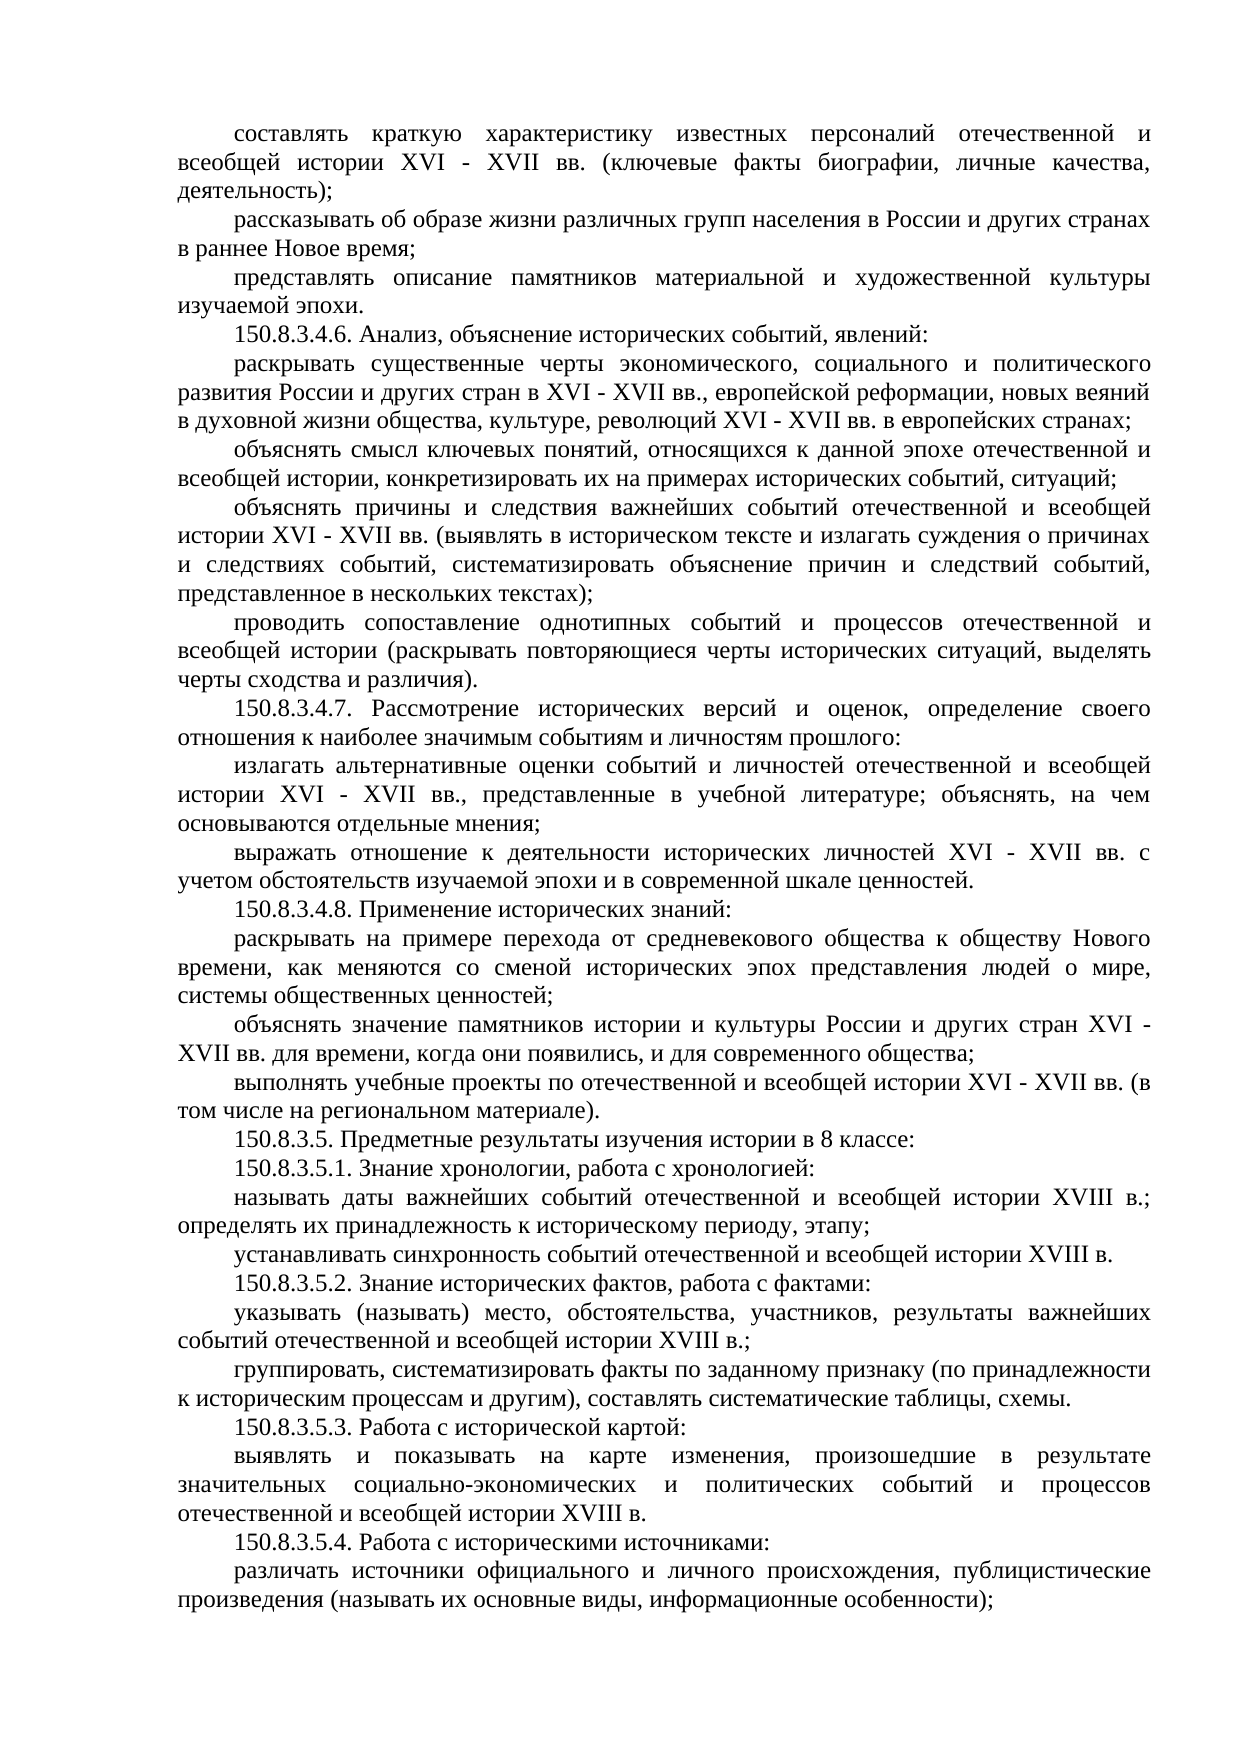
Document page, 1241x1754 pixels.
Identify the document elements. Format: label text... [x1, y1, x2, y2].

text рассказывать об образе жизни различных групп населения в России и других странах в раннее Новое время; [177, 204, 1152, 262]
text устанавливать синхронность событий отечественной и всеобщей истории XVIII в. [177, 1239, 1152, 1268]
text объяснять причины и следствия важнейших событий отечественной и всеобщей истории XVI - XVII вв. (выявлять в историческом тексте и излагать суждения о причинах и следствиях событий, систематизировать объяснение причин и следствий событий, представленное в нескольких текстах); [177, 492, 1152, 607]
text указывать (называть) место, обстоятельства, участников, результаты важнейших событий отечественной и всеобщей истории XVIII в.; [177, 1297, 1152, 1354]
text 150.8.3.4.6. Анализ, объяснение исторических событий, явлений: [177, 319, 1152, 348]
text 150.8.3.5.3. Работа с исторической картой: [177, 1412, 1152, 1441]
text раскрывать на примере перехода от средневекового общества к обществу Нового времени, как меняются со сменой исторических эпох представления людей о мире, системы общественных ценностей; [177, 923, 1152, 1009]
text 150.8.3.4.8. Применение исторических знаний: [177, 894, 1152, 923]
text группировать, систематизировать факты по заданному признаку (по принадлежности к историческим процессам и другим), составлять систематические таблицы, схемы. [177, 1354, 1152, 1412]
text 150.8.3.4.7. Рассмотрение исторических версий и оценок, определение своего отношения к наиболее значимым событиям и личностям прошлого: [177, 693, 1152, 751]
text 150.8.3.5.2. Знание исторических фактов, работа с фактами: [177, 1268, 1152, 1297]
text составлять краткую характеристику известных персоналий отечественной и всеобщей истории XVI - XVII вв. (ключевые факты биографии, личные качества, деятельность); [177, 118, 1152, 204]
text различать источники официального и личного происхождения, публицистические произведения (называть их основные виды, информационные особенности); [177, 1556, 1152, 1613]
text объяснять смысл ключевых понятий, относящихся к данной эпохе отечественной и всеобщей истории, конкретизировать их на примерах исторических событий, ситуаций; [177, 434, 1152, 492]
text представлять описание памятников материальной и художественной культуры изучаемой эпохи. [177, 262, 1152, 319]
text выявлять и показывать на карте изменения, произошедшие в результате значительных социально-экономических и политических событий и процессов отечественной и всеобщей истории XVIII в. [177, 1441, 1152, 1527]
text 150.8.3.5.1. Знание хронологии, работа с хронологией: [177, 1153, 1152, 1182]
text выражать отношение к деятельности исторических личностей XVI - XVII вв. с учетом обстоятельств изучаемой эпохи и в современной шкале ценностей. [177, 837, 1152, 894]
text 150.8.3.5.4. Работа с историческими источниками: [177, 1527, 1152, 1556]
text называть даты важнейших событий отечественной и всеобщей истории XVIII в.; определять их принадлежность к историческому периоду, этапу; [177, 1182, 1152, 1239]
text выполнять учебные проекты по отечественной и всеобщей истории XVI - XVII вв. (в том числе на региональном материале). [177, 1067, 1152, 1124]
text объяснять значение памятников истории и культуры России и других стран XVI - XVII вв. для времени, когда они появились, и для современного общества; [177, 1009, 1152, 1067]
text проводить сопоставление однотипных событий и процессов отечественной и всеобщей истории (раскрывать повторяющиеся черты исторических ситуаций, выделять черты сходства и различия). [177, 607, 1152, 693]
text 150.8.3.5. Предметные результаты изучения истории в 8 классе: [177, 1124, 1152, 1153]
text излагать альтернативные оценки событий и личностей отечественной и всеобщей истории XVI - XVII вв., представленные в учебной литературе; объяснять, на чем основываются отдельные мнения; [177, 751, 1152, 837]
text раскрывать существенные черты экономического, социального и политического развития России и других стран в XVI - XVII вв., европейской реформации, новых веяний в духовной жизни общества, культуре, революций XVI - XVII вв. в европейских странах; [177, 348, 1152, 434]
